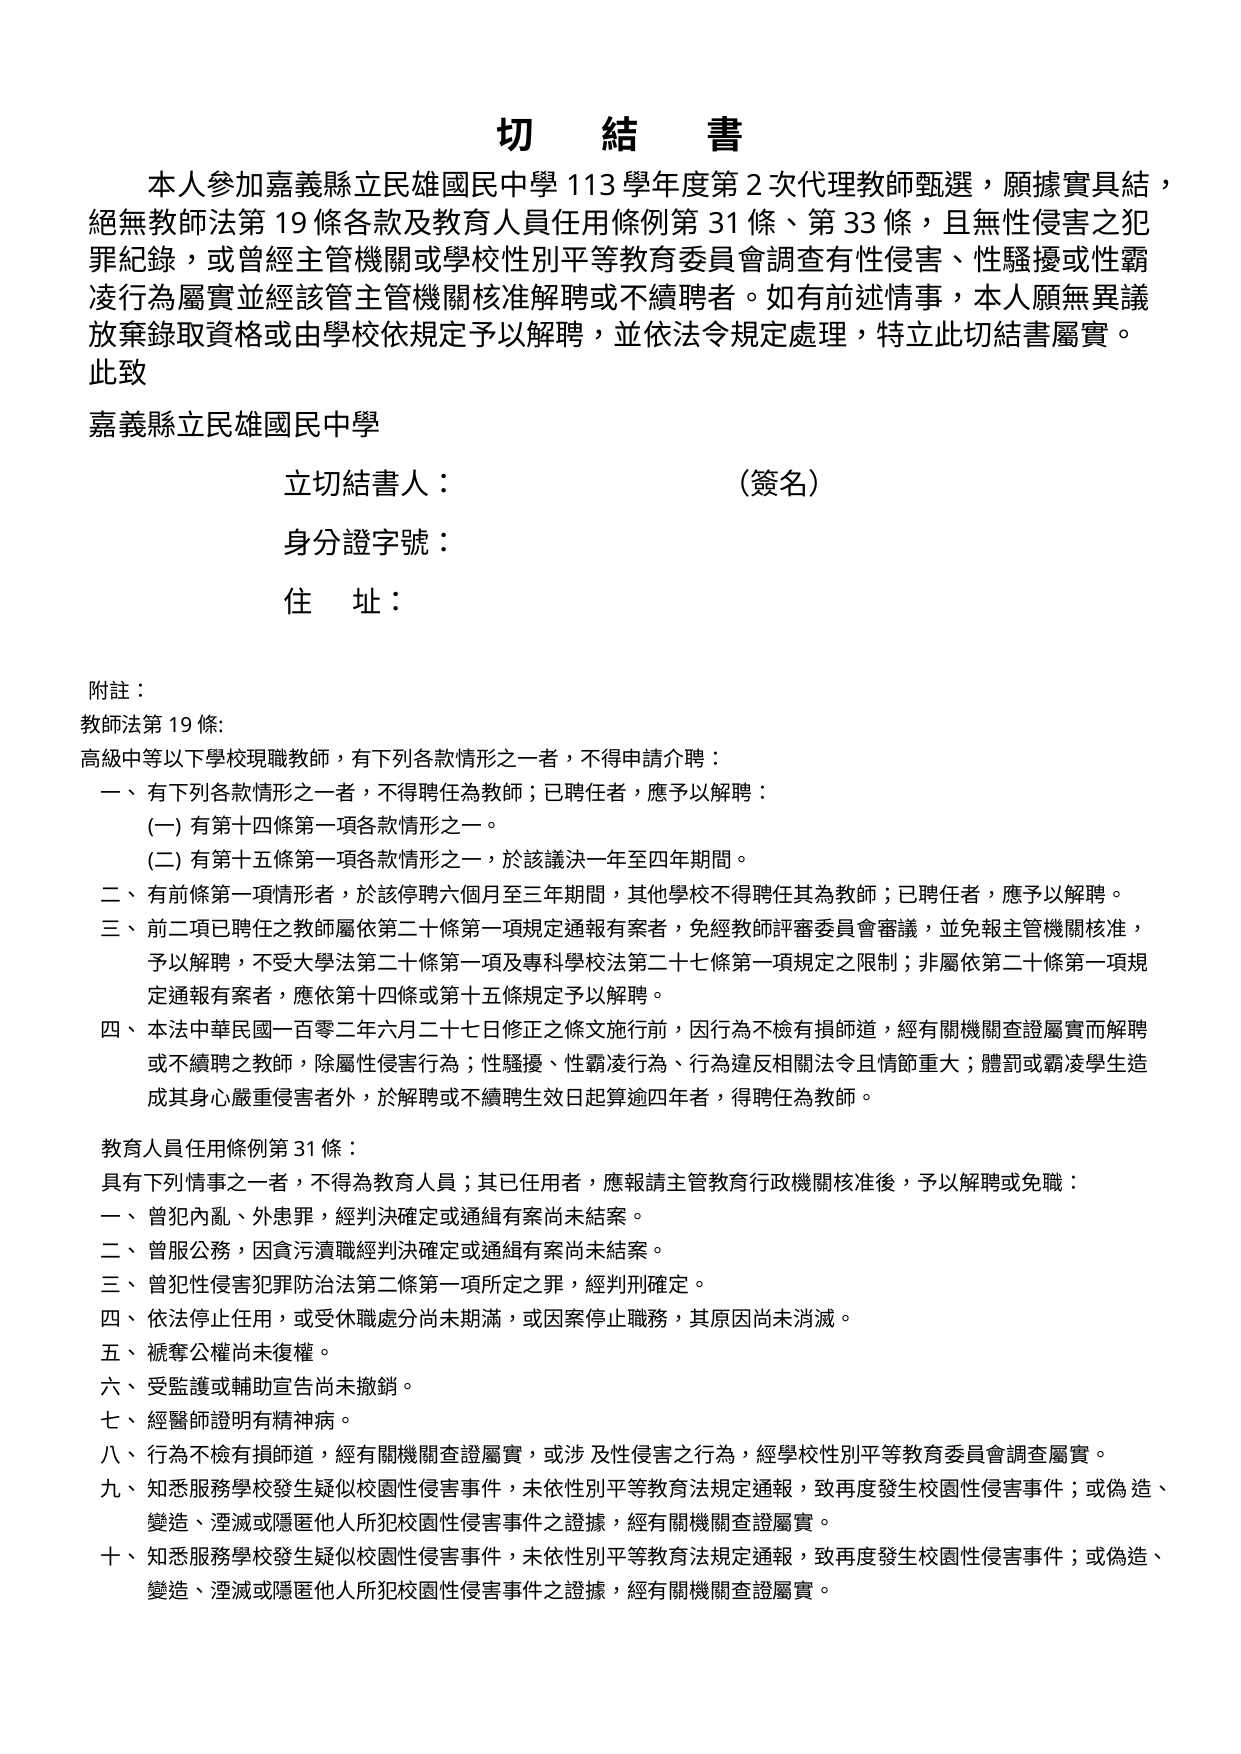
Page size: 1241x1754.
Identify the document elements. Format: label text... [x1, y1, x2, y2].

text 身分證字號： [89, 519, 1152, 562]
text 教育人員任用條例第31條： [101, 1131, 1152, 1164]
list 前二項已聘任之教師屬依第二十條第一項規定通報有案者，免經教師評審委員會審議，並免報主管機關核准，予以解聘，不受大學法第二十條第一項及專科學校法第二十七條第一項規定之限制；非屬依第二十條第一項規定通報有案者，應依第十四條或第十五條規定予以解聘。 [100, 910, 1157, 1012]
text 切 結 書 [89, 98, 1152, 166]
list 知悉服務學校發生疑似校園性侵害事件，未依性別平等教育法規定通報，致再度發生校園性侵害事件；或偽 造、變造、湮滅或隱匿他人所犯校園性侵害事件之證據，經有關機關查證屬實。 [100, 1470, 1157, 1538]
list 曾犯內亂、外患罪，經判決確定或通緝有案尚未結案。 [100, 1198, 1157, 1232]
list 依法停止任用，或受休職處分尚未期滿，或因案停止職務，其原因尚未消滅。 [100, 1300, 1157, 1334]
text 本人參加嘉義縣立民雄國民中學113學年度第2次代理教師甄選，願據實具結，絕無教師法第19條各款及教育人員任用條例第31條、第33條，且無性侵害之犯罪紀錄，或曾經主管機關或學校性別平等教育委員會調查有性侵害、性騷擾或性霸凌行為屬實並經該管主管機關核准解聘或不續聘者。如有前述情事，本人願無異議放棄錄取資格或由學校依規定予以解聘，並依法令規定處理，特立此切結書屬實。 [89, 166, 1152, 353]
list 有第十四條第一項各款情形之一。 [148, 808, 1157, 842]
list 知悉服務學校發生疑似校園性侵害事件，未依性別平等教育法規定通報，致再度發生校園性侵害事件；或偽造、變造、湮滅或隱匿他人所犯校園性侵害事件之證據，經有關機關查證屬實。 [100, 1538, 1157, 1606]
list 有第十五條第一項各款情形之一，於該議決一年至四年期間。 [148, 842, 1157, 876]
list 褫奪公權尚未復權。 [100, 1334, 1157, 1368]
text 住 址： [89, 579, 1152, 621]
list 受監護或輔助宣告尚未撤銷。 [100, 1368, 1157, 1402]
text 教師法第19條: [58, 706, 1158, 740]
list 本法中華民國一百零二年六月二十七日修正之條文施行前，因行為不檢有損師道，經有關機關查證屬實而解聘或不續聘之教師，除屬性侵害行為；性騷擾、性霸凌行為、行為違反相關法令且情節重大；體罰或霸凌學生造成其身心嚴重侵害者外，於解聘或不續聘生效日起算逾四年者，得聘任為教師。 [100, 1012, 1157, 1114]
list 曾服公務，因貪污瀆職經判決確定或通緝有案尚未結案。 [100, 1232, 1157, 1266]
text 立切結書人： （簽名） [89, 460, 1152, 503]
text 附註： [89, 672, 968, 706]
list 經醫師證明有精神病。 [100, 1402, 1157, 1436]
text 此致 [89, 353, 1152, 391]
text 高級中等以下學校現職教師，有下列各款情形之一者，不得申請介聘： [58, 740, 1158, 774]
list 有前條第一項情形者，於該停聘六個月至三年期間，其他學校不得聘任其為教師；已聘任者，應予以解聘。 [100, 876, 1157, 910]
text 具有下列情事之一者，不得為教育人員；其已任用者，應報請主管教育行政機關核准後，予以解聘或免職： [101, 1164, 1152, 1198]
list 有下列各款情形之一者，不得聘任為教師；已聘任者，應予以解聘： [100, 774, 1157, 808]
text 嘉義縣立民雄國民中學 [89, 401, 1152, 443]
list 曾犯性侵害犯罪防治法第二條第一項所定之罪，經判刑確定。 [100, 1266, 1157, 1300]
list 行為不檢有損師道，經有關機關查證屬實，或涉 及性侵害之行為，經學校性別平等教育委員會調查屬實。 [100, 1436, 1157, 1470]
